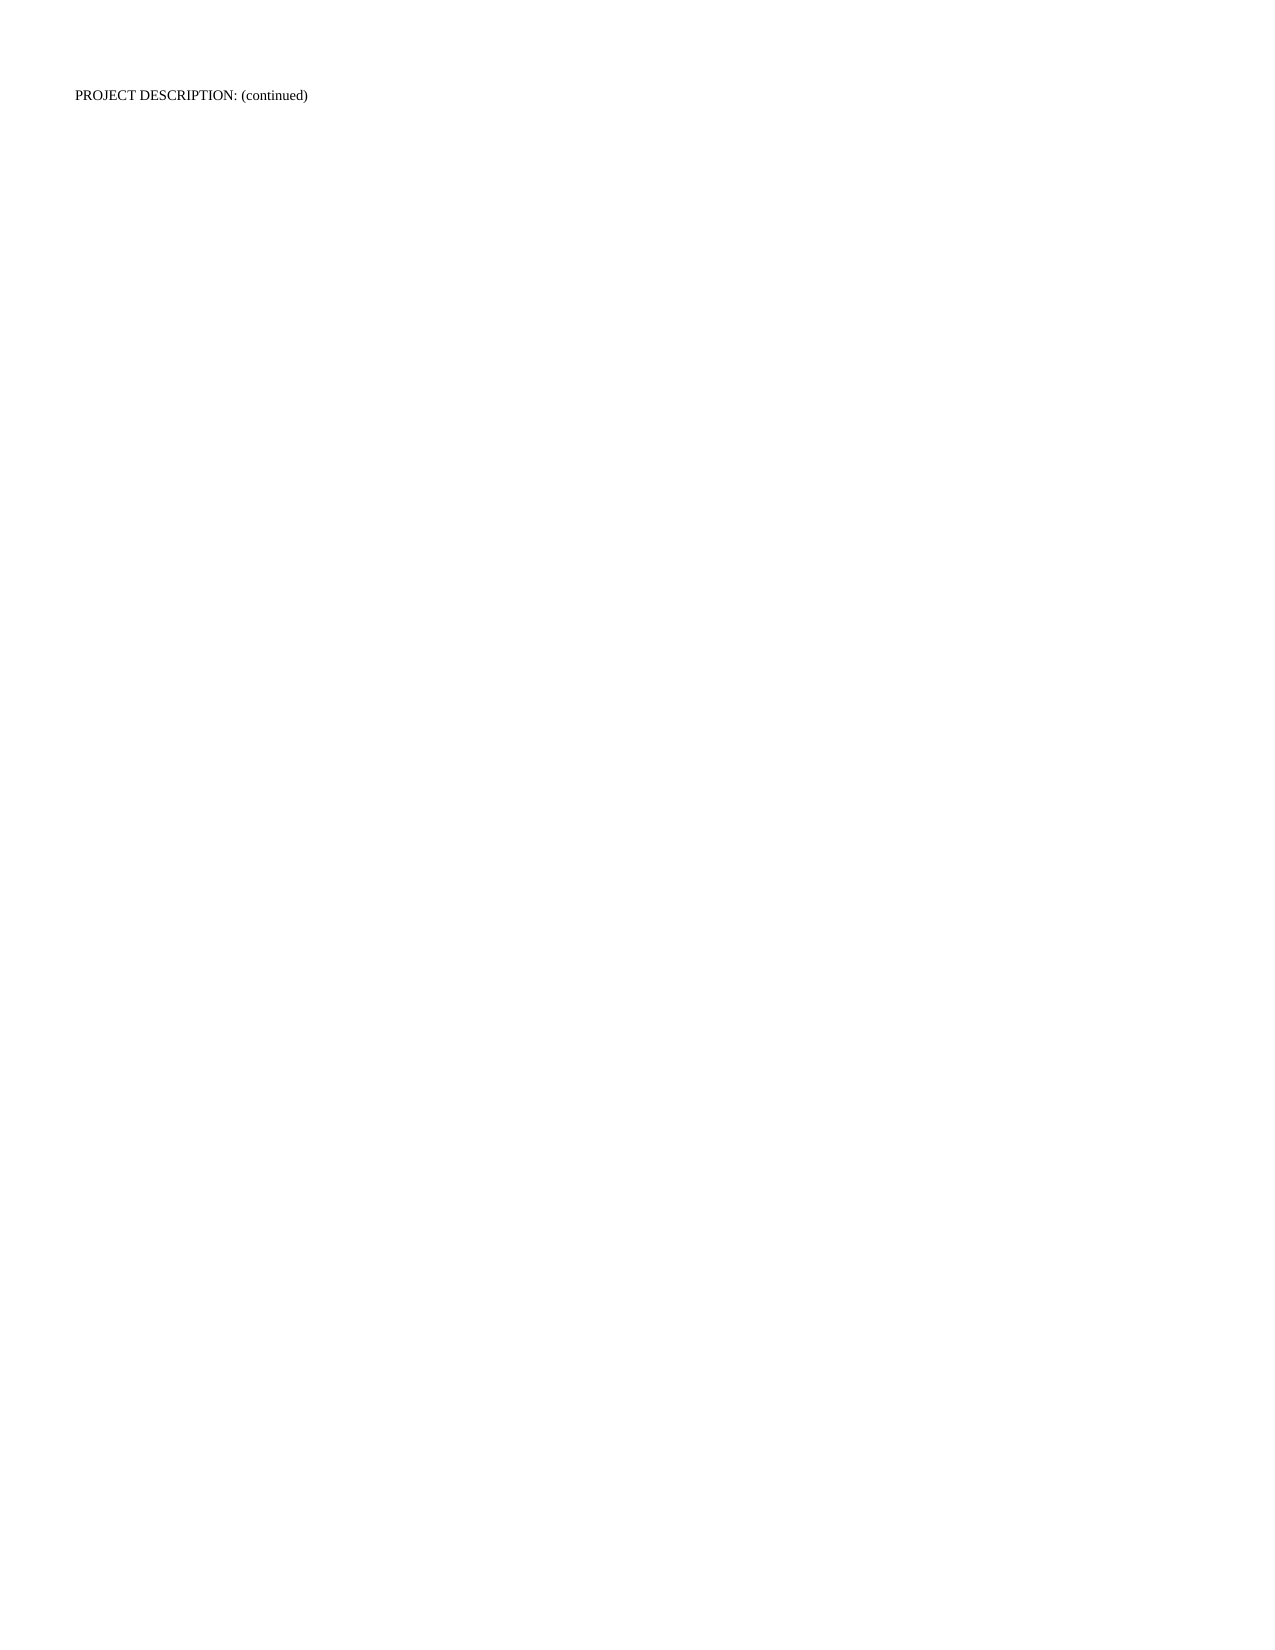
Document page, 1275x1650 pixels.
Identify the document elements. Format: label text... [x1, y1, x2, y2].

text PROJECT DESCRIPTION: (continued) [75, 75, 1200, 104]
